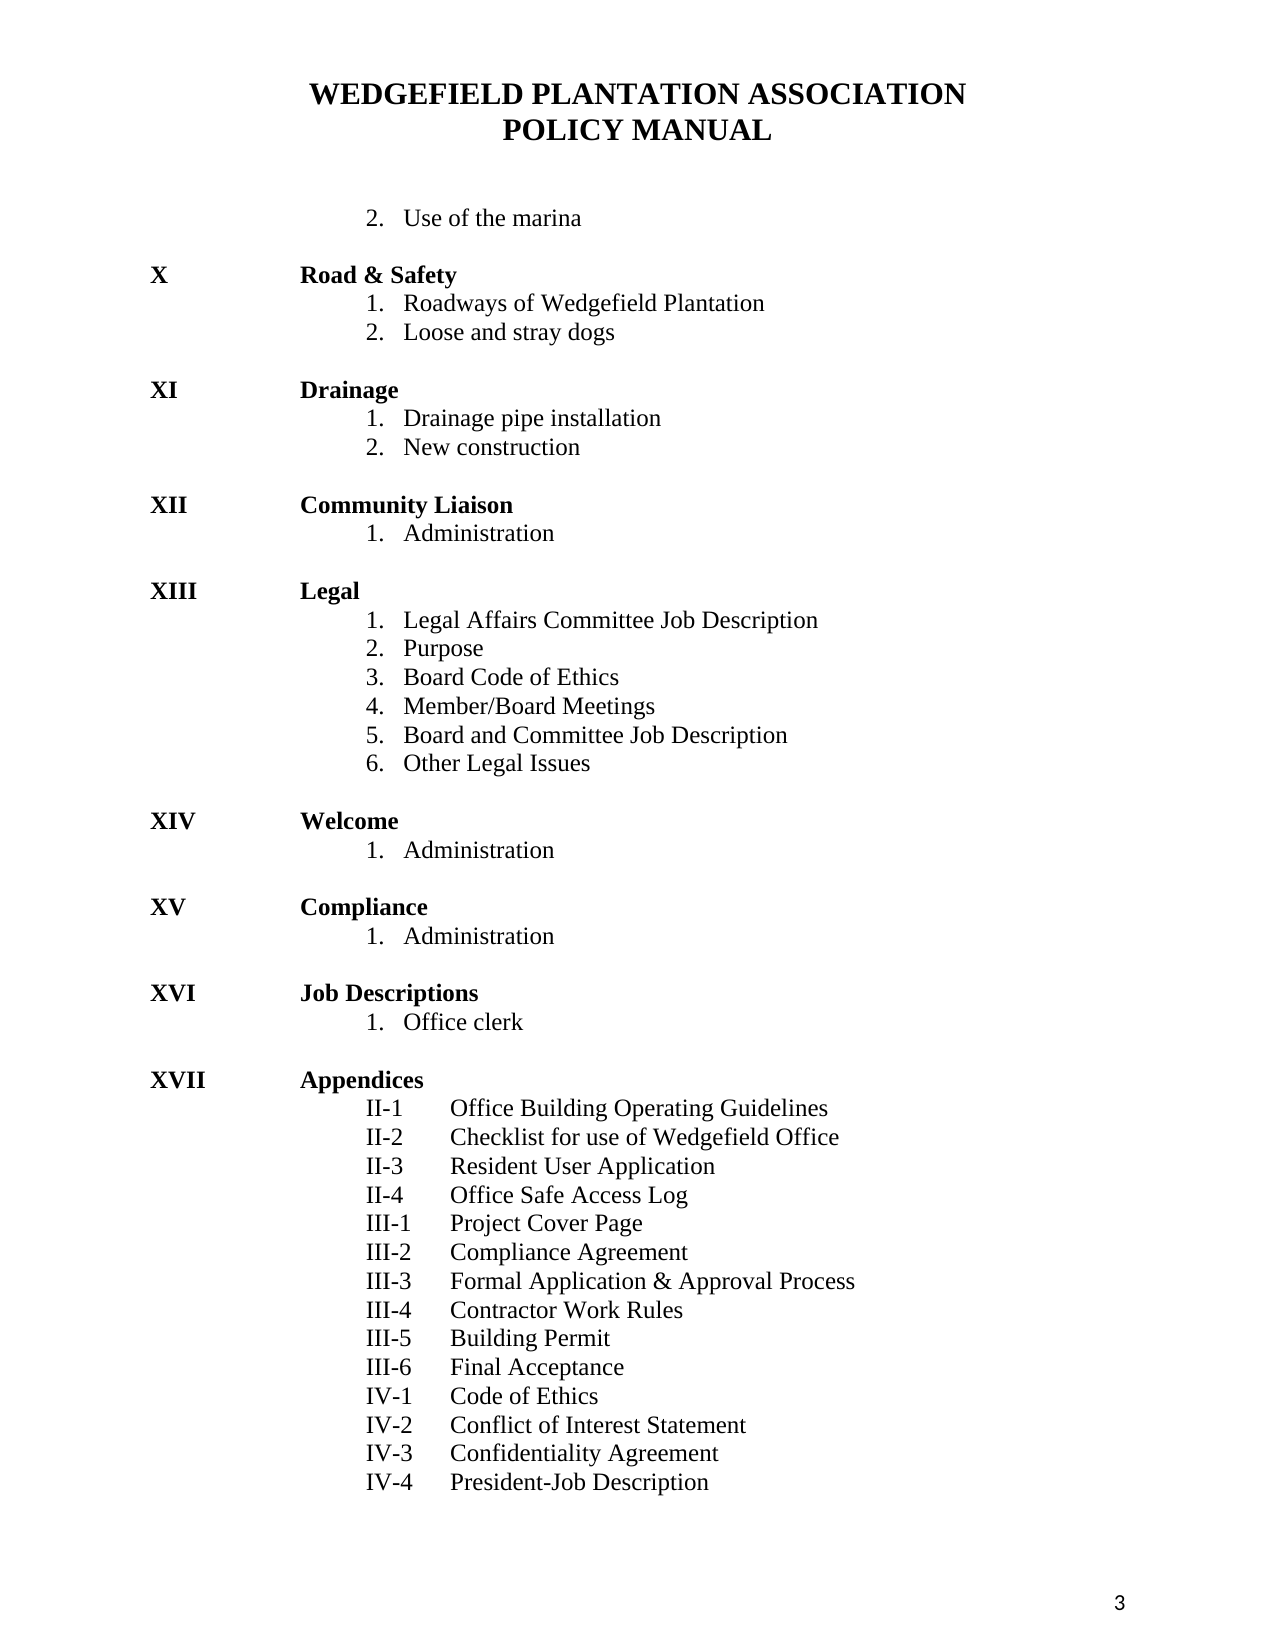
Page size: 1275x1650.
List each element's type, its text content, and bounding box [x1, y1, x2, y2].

text III-4 Contractor Work Rules [366, 1295, 1125, 1323]
text XIII Legal [150, 576, 1125, 605]
list Use of the marina [366, 203, 1125, 232]
text III-5 Building Permit [366, 1323, 1125, 1352]
list Board Code of Ethics [366, 662, 1125, 691]
list Administration [366, 835, 1125, 863]
list Legal Affairs Committee Job Description [366, 605, 1125, 633]
text II-4 Office Safe Access Log [366, 1180, 1125, 1208]
text II-2 Checklist for use of Wedgefield Office [366, 1122, 1125, 1151]
list Administration [366, 518, 1125, 547]
list Loose and stray dogs [366, 317, 1125, 346]
text III-3 Formal Application & Approval Process [366, 1266, 1125, 1295]
text IV-2 Conflict of Interest Statement [366, 1410, 1125, 1438]
list Office clerk [366, 1007, 1125, 1036]
text IV-1 Code of Ethics [366, 1381, 1125, 1410]
text XVI Job Descriptions [150, 978, 1125, 1007]
text II-1 Office Building Operating Guidelines [366, 1093, 1125, 1122]
text III-2 Compliance Agreement [366, 1237, 1125, 1266]
text XII Community Liaison [150, 490, 1125, 518]
text XV Compliance [150, 892, 1125, 921]
text III-1 Project Cover Page [366, 1208, 1125, 1237]
list Roadways of Wedgefield Plantation [366, 288, 1125, 317]
list Administration [366, 921, 1125, 950]
list Member/Board Meetings [366, 691, 1125, 720]
list New construction [366, 432, 1125, 461]
text IV-3 Confidentiality Agreement [366, 1438, 1125, 1467]
list Other Legal Issues [366, 748, 1125, 777]
text IV-4 President-Job Description [366, 1467, 1125, 1496]
text XI Drainage [150, 375, 1125, 403]
list Drainage pipe installation [366, 403, 1125, 432]
text XVII Appendices [150, 1065, 1125, 1093]
text X Road & Safety [150, 260, 1125, 288]
text II-3 Resident User Application [366, 1151, 1125, 1180]
list Board and Committee Job Description [366, 720, 1125, 748]
text XIV Welcome [150, 806, 1125, 835]
text III-6 Final Acceptance [366, 1352, 1125, 1381]
list Purpose [366, 633, 1125, 662]
